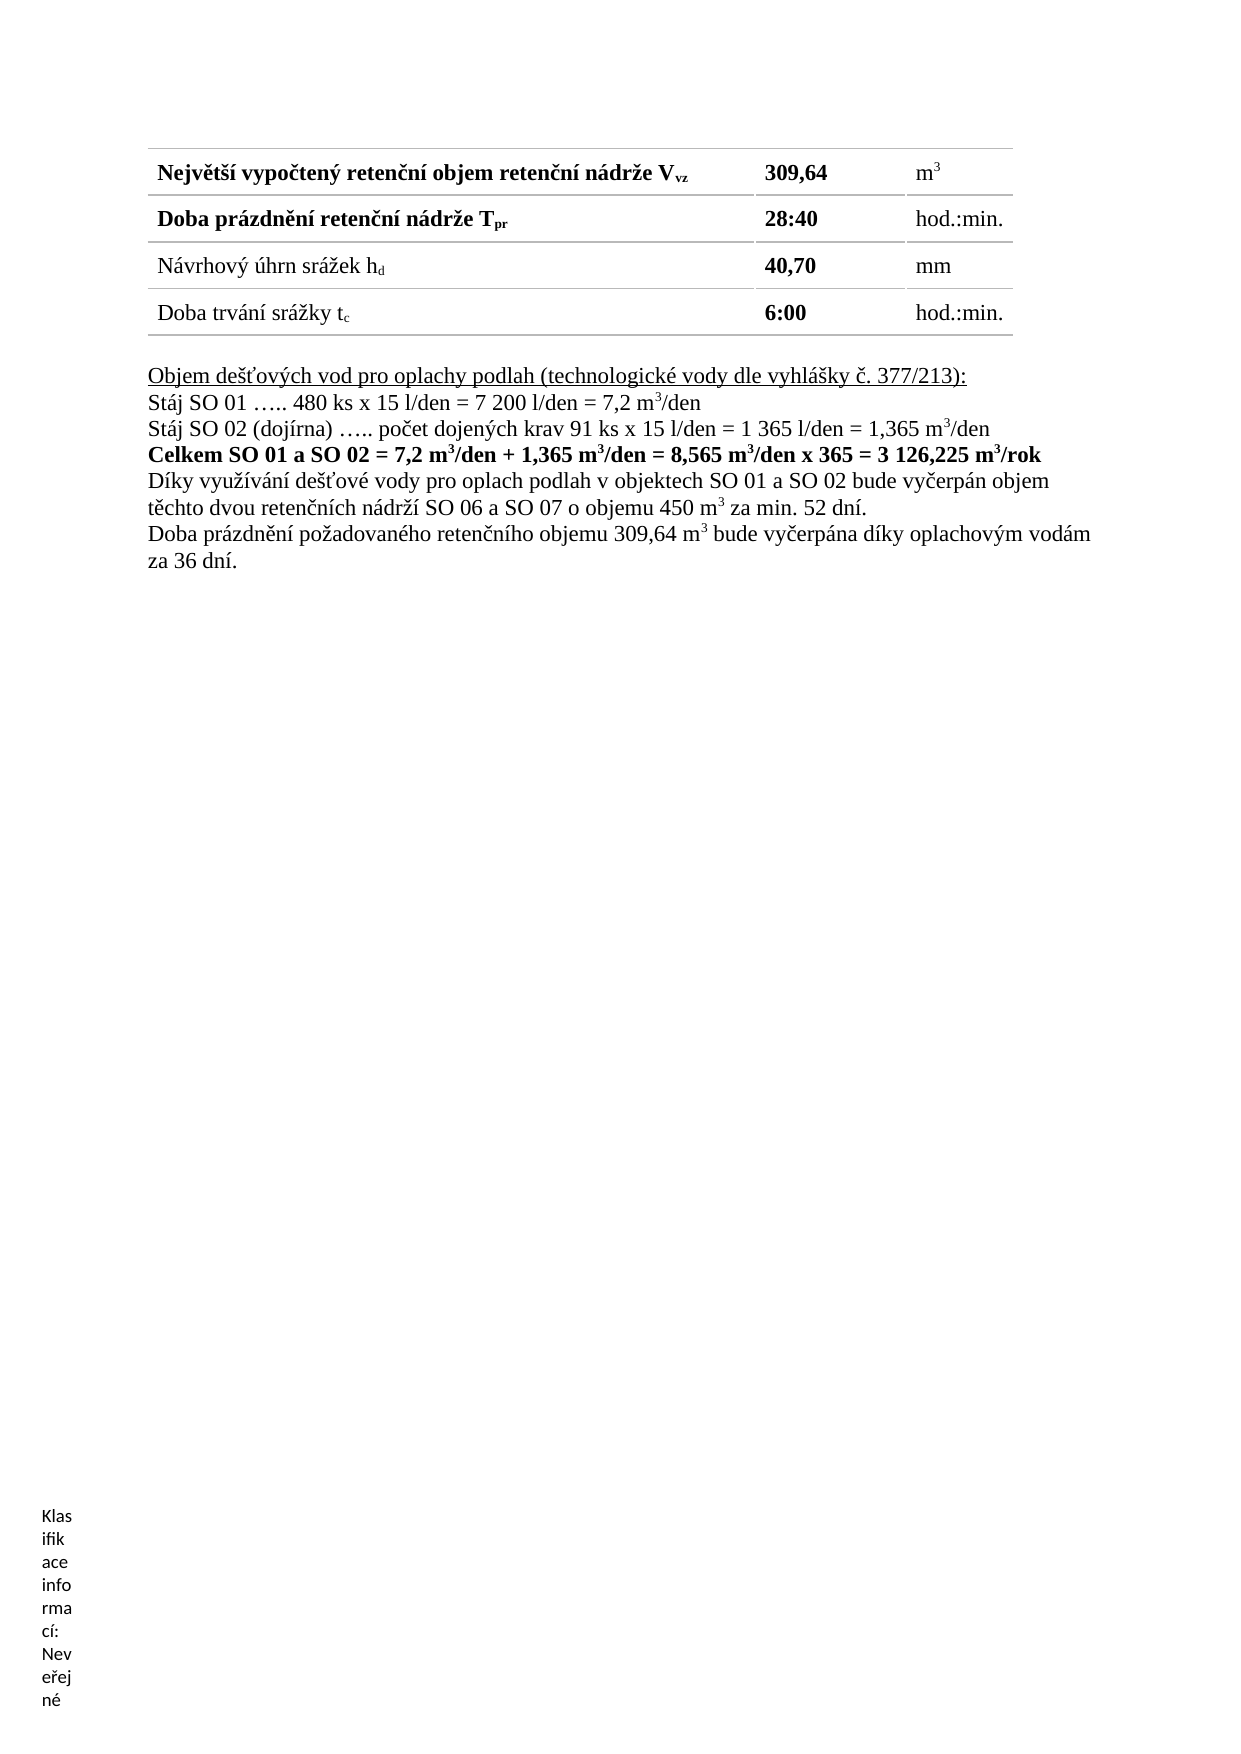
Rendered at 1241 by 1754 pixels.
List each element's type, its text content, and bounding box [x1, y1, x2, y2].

table_cell mm [907, 243, 1013, 288]
table_cell hod.:min. [907, 196, 1013, 241]
table_cell Doba trvání srážky tc [148, 289, 754, 334]
text Stáj SO 02 (dojírna) ….. počet dojených krav 91 ks x 15 l/den = 1 365 l/den = 1,365 m3/den [148, 415, 1093, 441]
table_cell 309,64 [756, 149, 905, 194]
table_cell 6:00 [756, 289, 905, 334]
table_cell 40,70 [756, 243, 905, 288]
table_cell Největší vypočtený retenční objem retenční nádrže Vvz [148, 149, 754, 194]
table_cell 28:40 [756, 196, 905, 241]
text Stáj SO 01 ….. 480 ks x 15 l/den = 7 200 l/den = 7,2 m3/den [148, 388, 1093, 415]
text Objem dešťových vod pro oplachy podlah (technologické vody dle vyhlášky č. 377/213): [148, 362, 1093, 388]
text Celkem SO 01 a SO 02 = 7,2 m3/den + 1,365 m3/den = 8,565 m3/den x 365 = 3 126,225 m3/rok [148, 441, 1093, 468]
text Díky využívání dešťové vody pro oplach podlah v objektech SO 01 a SO 02 bude vyčerpán objem těchto dvou retenčních nádrží SO 06 a SO 07 o objemu 450 m3 za min. 52 dní. [148, 468, 1093, 520]
table_cell Návrhový úhrn srážek hd [148, 243, 754, 288]
table_cell Doba prázdnění retenční nádrže Tpr [148, 196, 754, 241]
text Doba prázdnění požadovaného retenčního objemu 309,64 m3 bude vyčerpána díky oplachovým vodám za 36 dní. [148, 520, 1093, 573]
table_cell hod.:min. [907, 289, 1013, 334]
table_cell m3 [907, 149, 1013, 194]
